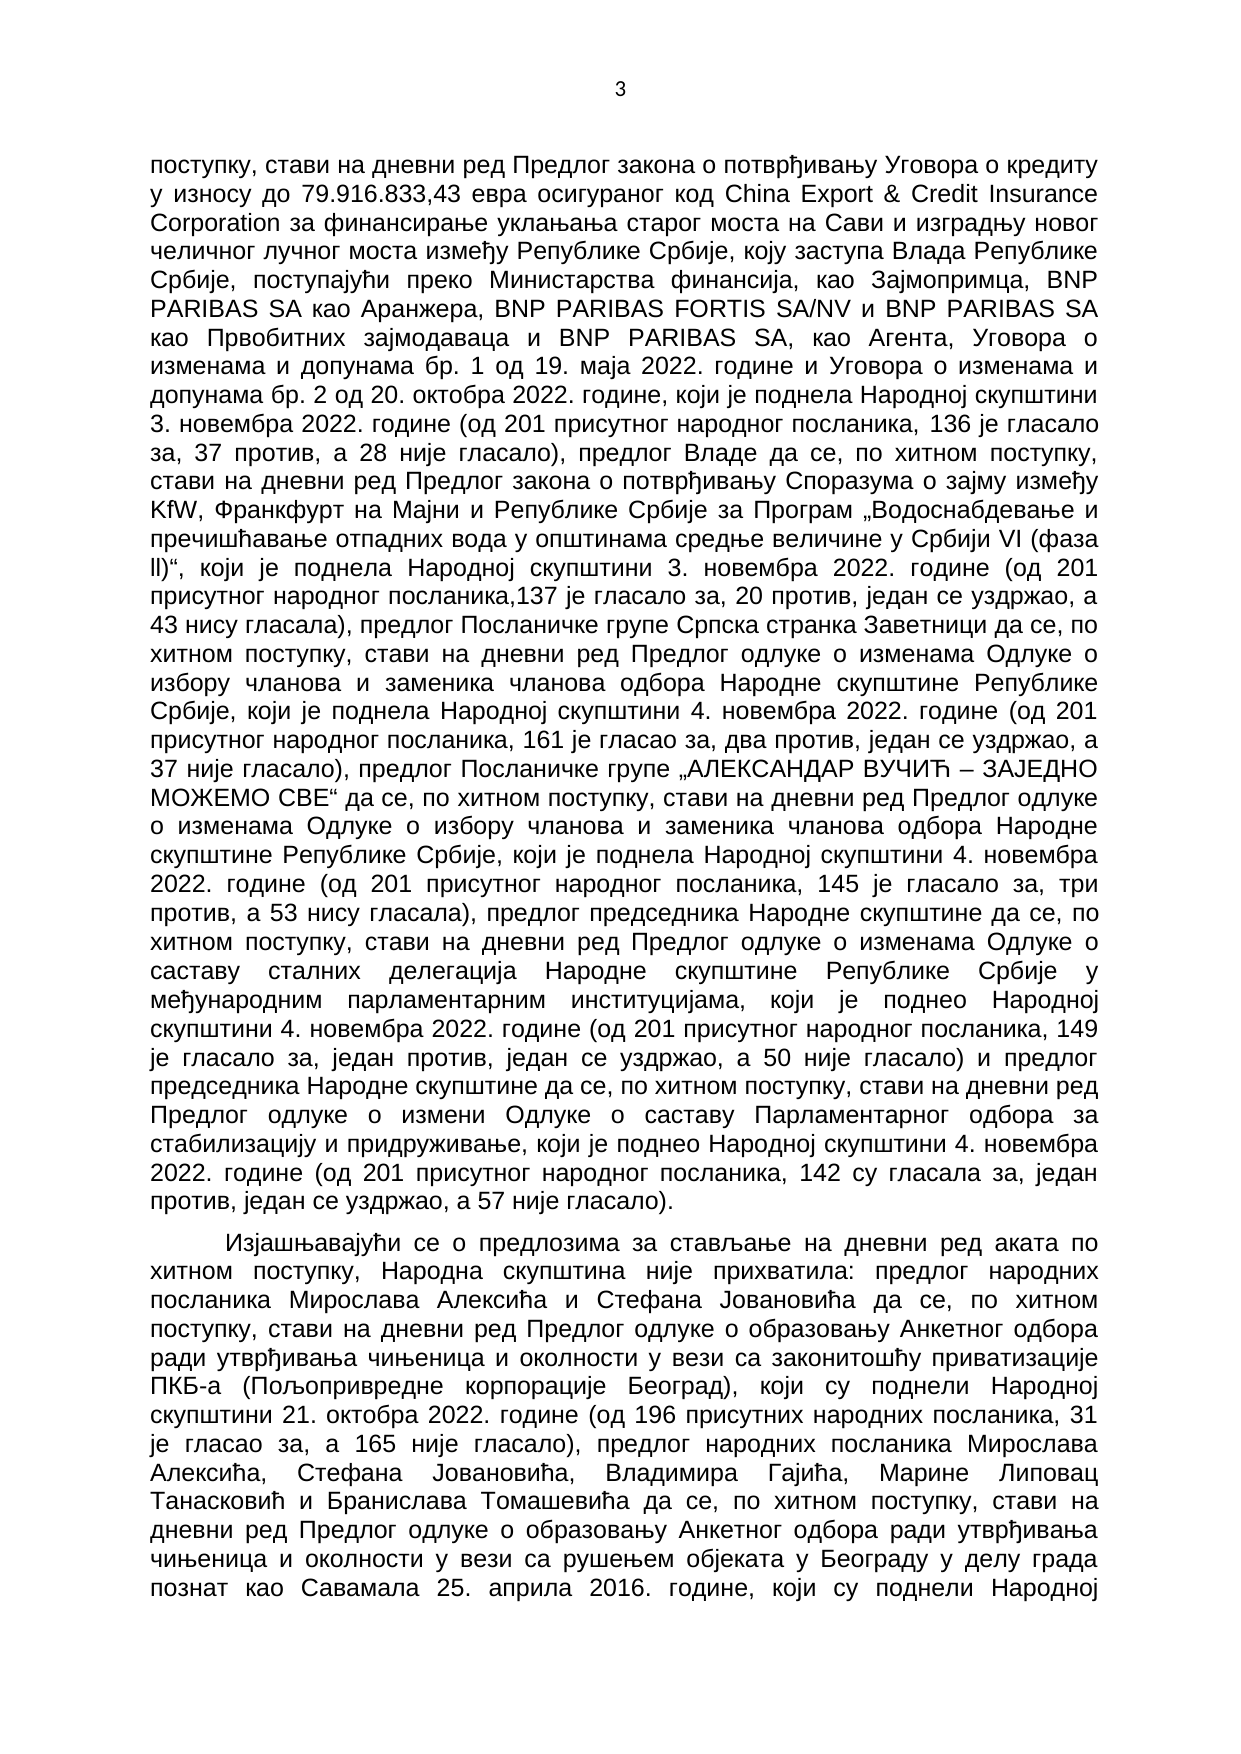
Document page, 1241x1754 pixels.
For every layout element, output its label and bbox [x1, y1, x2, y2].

text [150, 150, 1099, 1215]
text [150, 1227, 1099, 1601]
